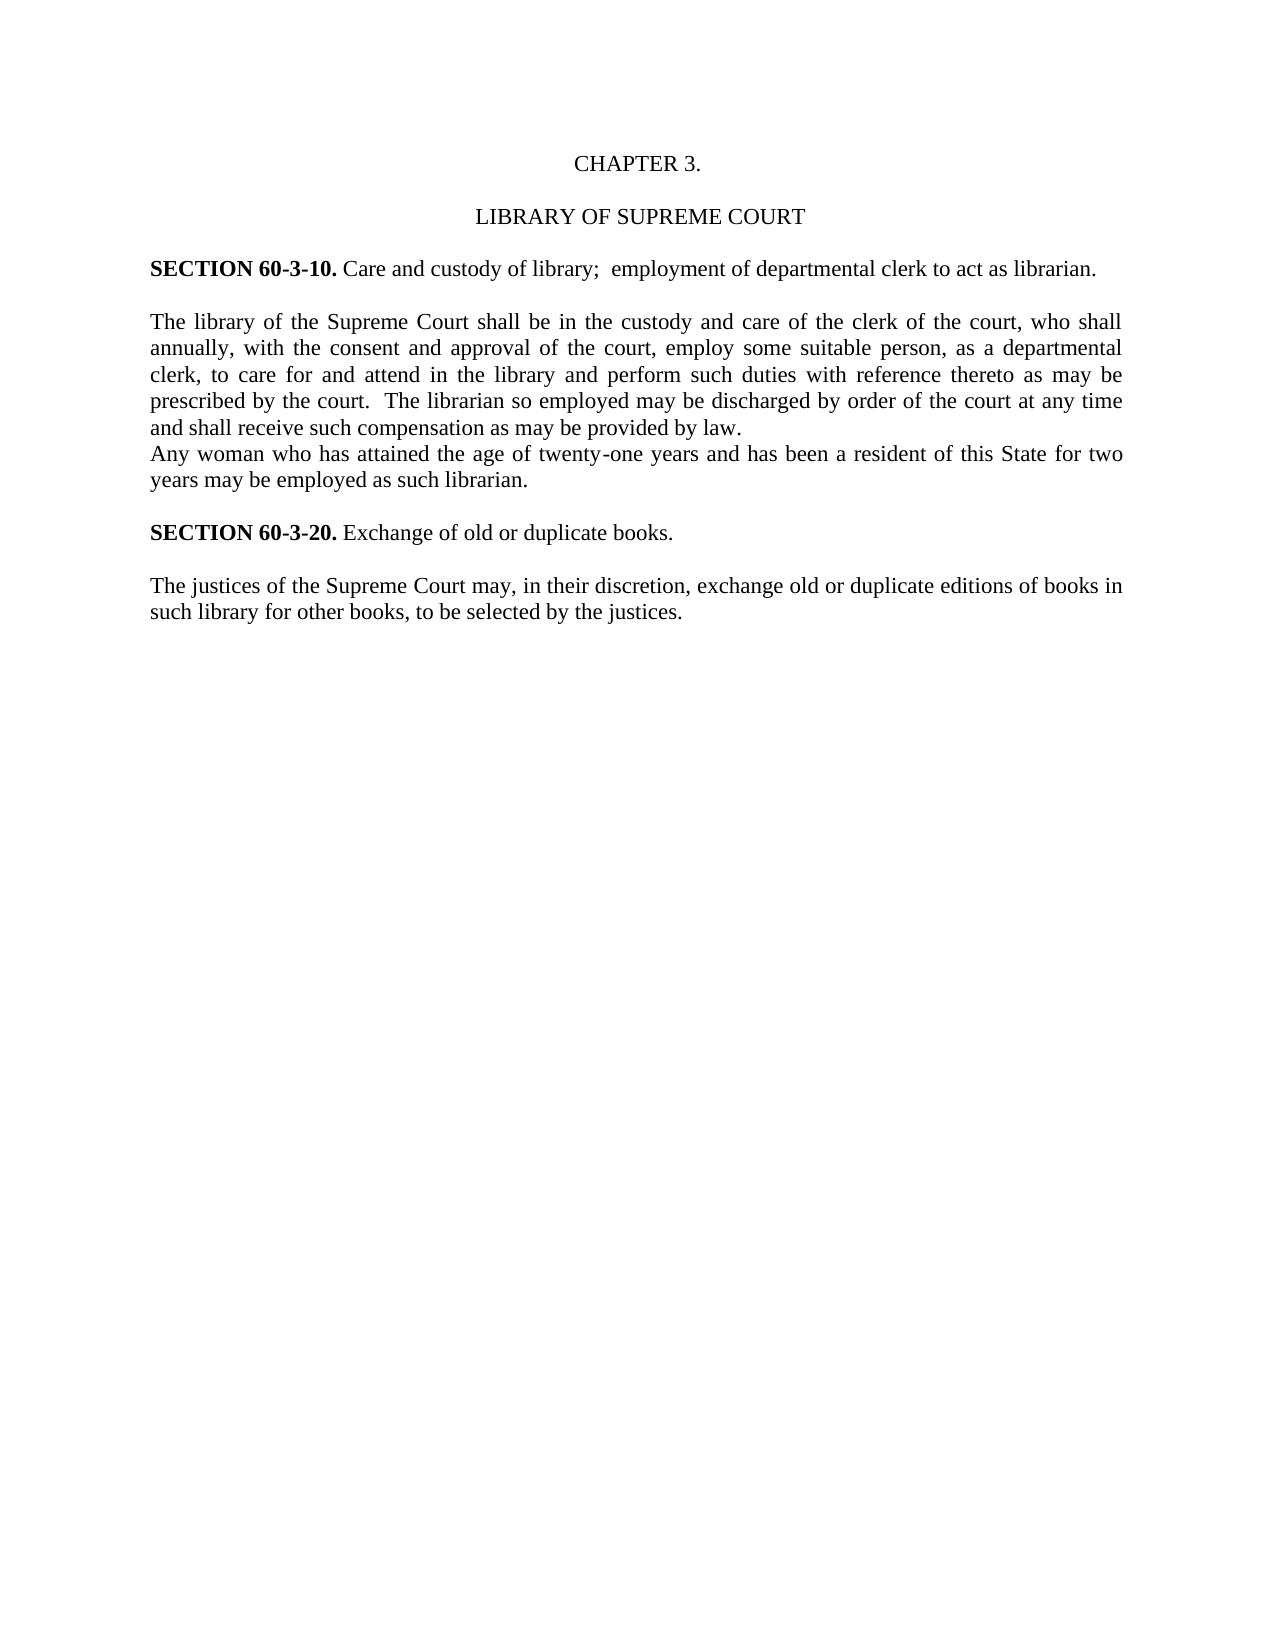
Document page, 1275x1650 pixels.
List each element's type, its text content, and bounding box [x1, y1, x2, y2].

text LIBRARY OF SUPREME COURT [150, 203, 1125, 229]
text The library of the Supreme Court shall be in the custody and care of the clerk of the court, who shall annually, with the consent and approval of the court, employ some suitable person, as a departmental clerk, to care for and attend in the library and perform such duties with reference thereto as may be prescribed by the court. The librarian so employed may be discharged by order of the court at any time and shall receive such compensation as may be provided by law. [150, 308, 1125, 440]
text SECTION 60-3-20. Exchange of old or duplicate books. [150, 519, 1125, 545]
text The justices of the Supreme Court may, in their discretion, exchange old or duplicate editions of books in such library for other books, to be selected by the justices. [150, 572, 1125, 624]
text SECTION 60-3-10. Care and custody of library; employment of departmental clerk to act as librarian. [150, 255, 1125, 282]
text CHAPTER 3. [150, 150, 1125, 176]
text Any woman who has attained the age of twenty-one years and has been a resident of this State for two years may be employed as such librarian. [150, 440, 1125, 493]
